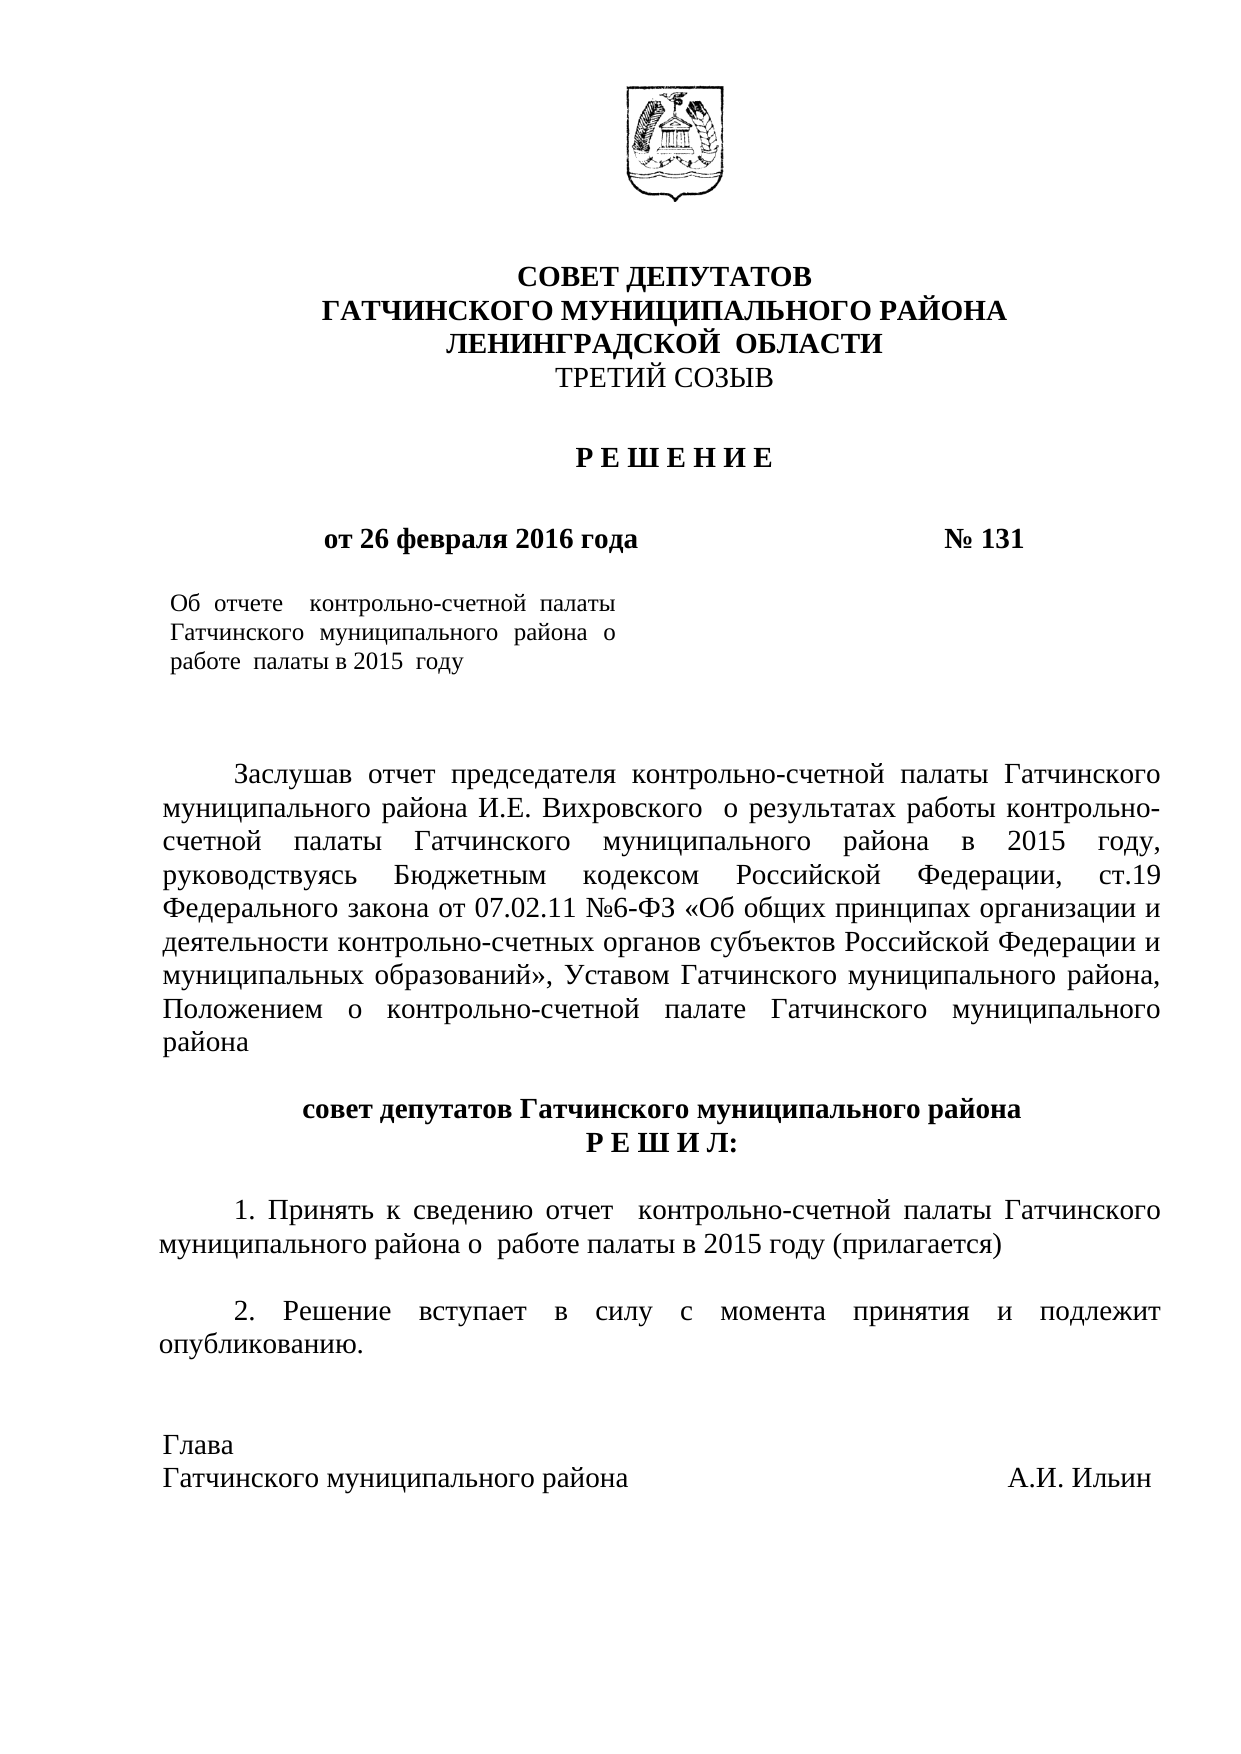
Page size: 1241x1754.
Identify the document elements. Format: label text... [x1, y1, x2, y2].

subtitle Р Е Ш Е Н И Е [177, 440, 1171, 473]
text совет депутатов Гатчинского муниципального района [162, 1092, 1161, 1125]
text 2. Решение вступает в силу с момента принятия и подлежит опубликованию. [158, 1293, 1161, 1360]
text Заслушав отчет председателя контрольно-счетной палаты Гатчинского муниципального района И.Е. Вихровского о результатах работы контрольно-счетной палаты Гатчинского муниципального района в 2015 году, руководствуясь Бюджетным кодексом Российской Федерации, ст.19 Федерального закона от 07.02.11 №6-ФЗ «Об общих принципах организации и деятельности контрольно-счетных органов субъектов Российской Федерации и муниципальных образований», Уставом Гатчинского муниципального района, Положением о контрольно-счетной палате Гатчинского муниципального района [162, 756, 1161, 1058]
text Гатчинского муниципального района А.И. Ильин [162, 1461, 1161, 1494]
text ГАТЧИНСКОГО МУНИЦИПАЛЬНОГО РАЙОНА [177, 293, 1152, 327]
text ЛЕНИНГРАДСКОЙ ОБЛАСТИ [177, 327, 1152, 360]
picture [624, 84, 725, 202]
text Р Е Ш И Л: [162, 1125, 1161, 1159]
text 1. Принять к сведению отчет контрольно-счетной палаты Гатчинского муниципального района о работе палаты в 2015 году (прилагается) [158, 1192, 1161, 1259]
text СОВЕТ ДЕПУТАТОВ [177, 259, 1152, 293]
text от 26 февраля 2016 года № 131 [177, 521, 1171, 555]
table_header Об отчете контрольно-счетной палаты Гатчинского муниципального района о работе палаты в 2015 году [159, 589, 627, 689]
text Глава [162, 1427, 1161, 1461]
text ТРЕТИЙ СОЗЫВ [177, 360, 1152, 394]
